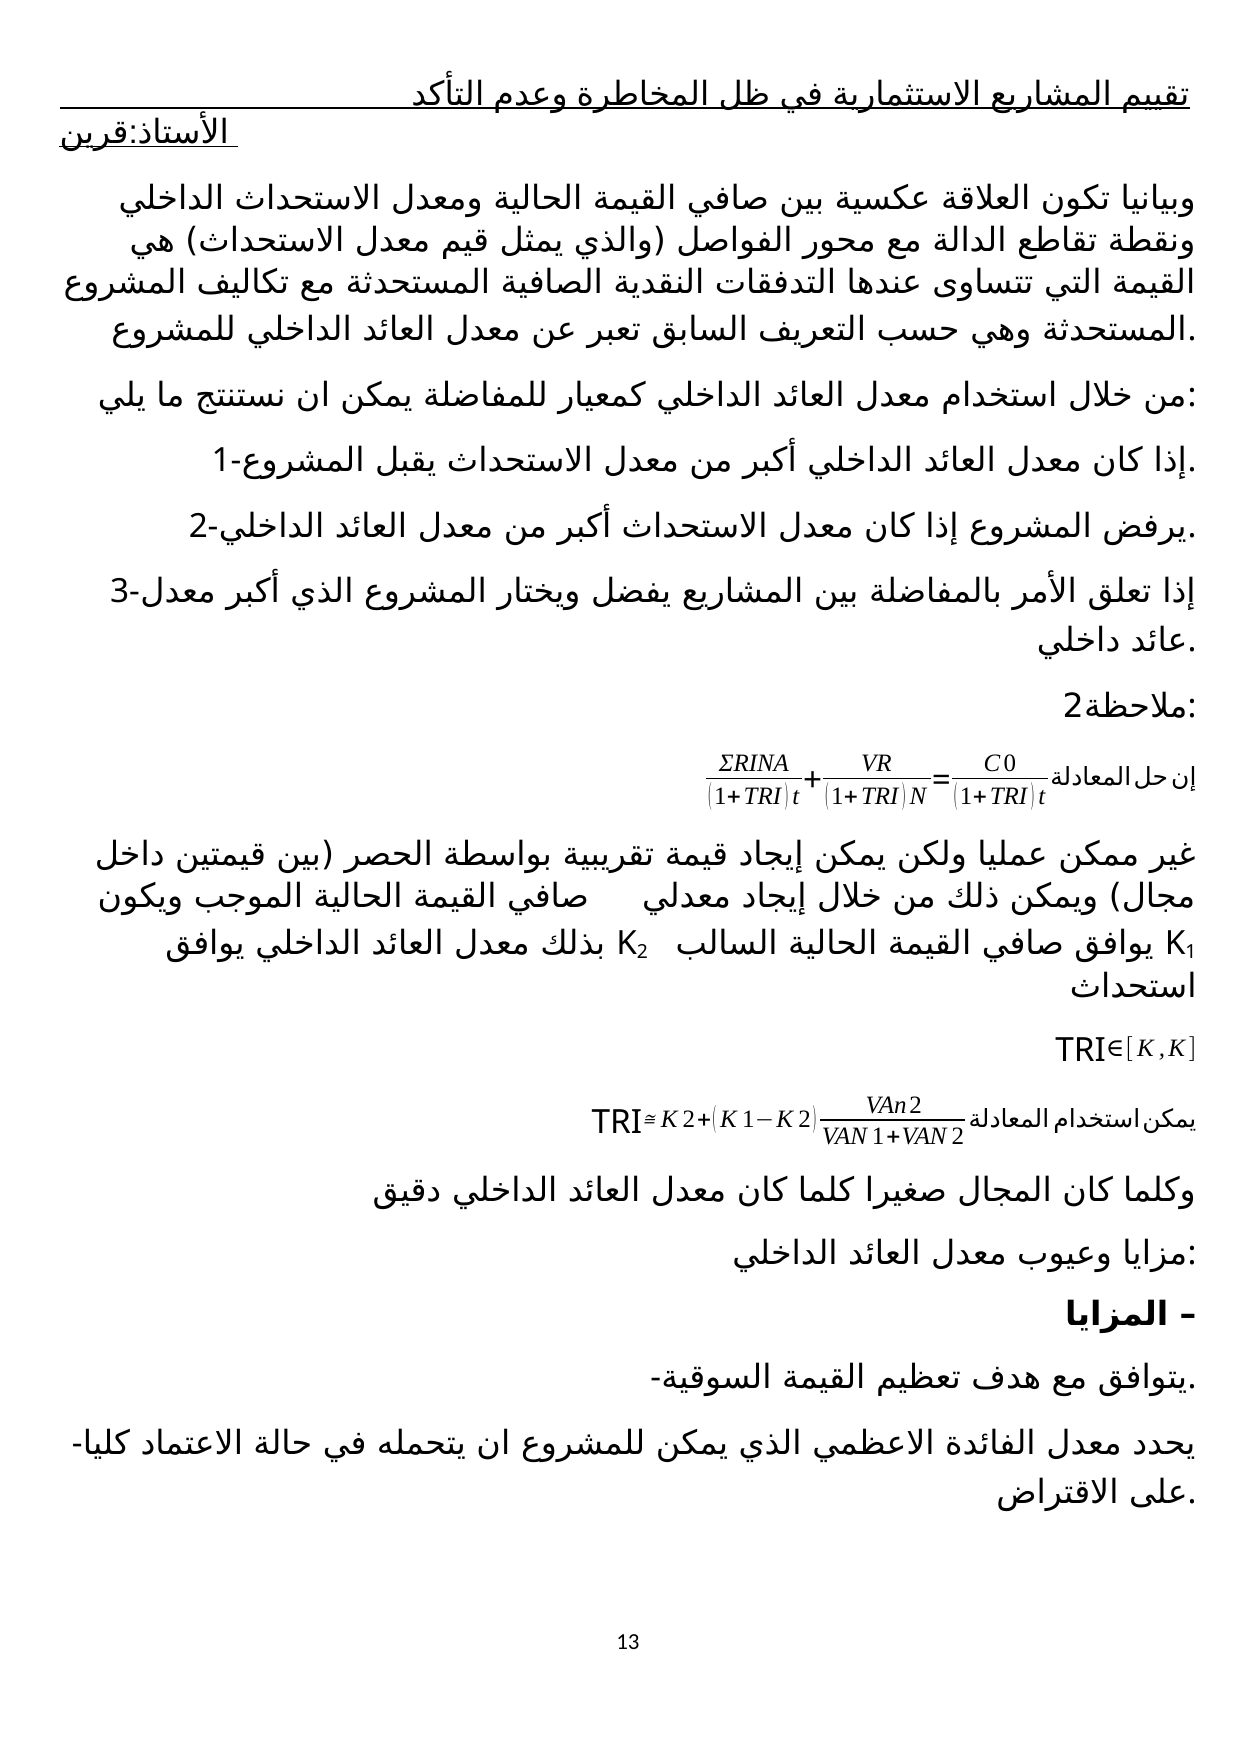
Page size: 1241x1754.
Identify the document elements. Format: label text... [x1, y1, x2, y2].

text -يتوافق مع هدف تعظيم القيمة السوقية. [59, 1353, 1196, 1398]
text += [59, 747, 1196, 814]
text وبيانيا تكون العلاقة عكسية بين صافي القيمة الحالية ومعدل الاستحداث الداخلي ونقطة تقاطع الدالة مع محور الفواصل (والذي يمثل قيم معدل الاستحداث) هي القيمة التي تتساوى عندها التدفقات النقدية الصافية المستحدثة مع تكاليف المشروع المستحدثة وهي حسب التعريف السابق تعبر عن معدل العائد الداخلي للمشروع. [59, 179, 1196, 350]
text 1-إذا كان معدل العائد الداخلي أكبر من معدل الاستحداث يقبل المشروع. [59, 436, 1196, 481]
text TRI [59, 1091, 1196, 1150]
text مزايا وعيوب معدل العائد الداخلي: [59, 1229, 1196, 1274]
text 3-إذا تعلق الأمر بالمفاضلة بين المشاريع يفضل ويختار المشروع الذي أكبر معدل عائد داخلي. [59, 567, 1196, 662]
text من خلال استخدام معدل العائد الداخلي كمعيار للمفاضلة يمكن ان نستنتج ما يلي: [59, 370, 1196, 416]
text -يحدد معدل الفائدة الاعظمي الذي يمكن للمشروع ان يتحمله في حالة الاعتماد كليا على الاقتراض. [59, 1419, 1196, 1513]
text وكلما كان المجال صغيرا كلما كان معدل العائد الداخلي دقيق [59, 1170, 1196, 1209]
text غير ممكن عمليا ولكن يمكن إيجاد قيمة تقريبية بواسطة الحصر (بين قيمتين داخل مجال) ويمكن ذلك من خلال إيجاد معدلي صافي القيمة الحالية الموجب ويكون بذلك معدل العائد الداخلي يوافق K2 يوافق صافي القيمة الحالية السالب K1استحداث [59, 834, 1196, 1006]
text المزايا – [59, 1294, 1196, 1333]
text ملاحظة2: [59, 682, 1196, 727]
text 2-يرفض المشروع إذا كان معدل الاستحداث أكبر من معدل العائد الداخلي. [59, 502, 1196, 547]
text TRI [59, 1026, 1196, 1071]
